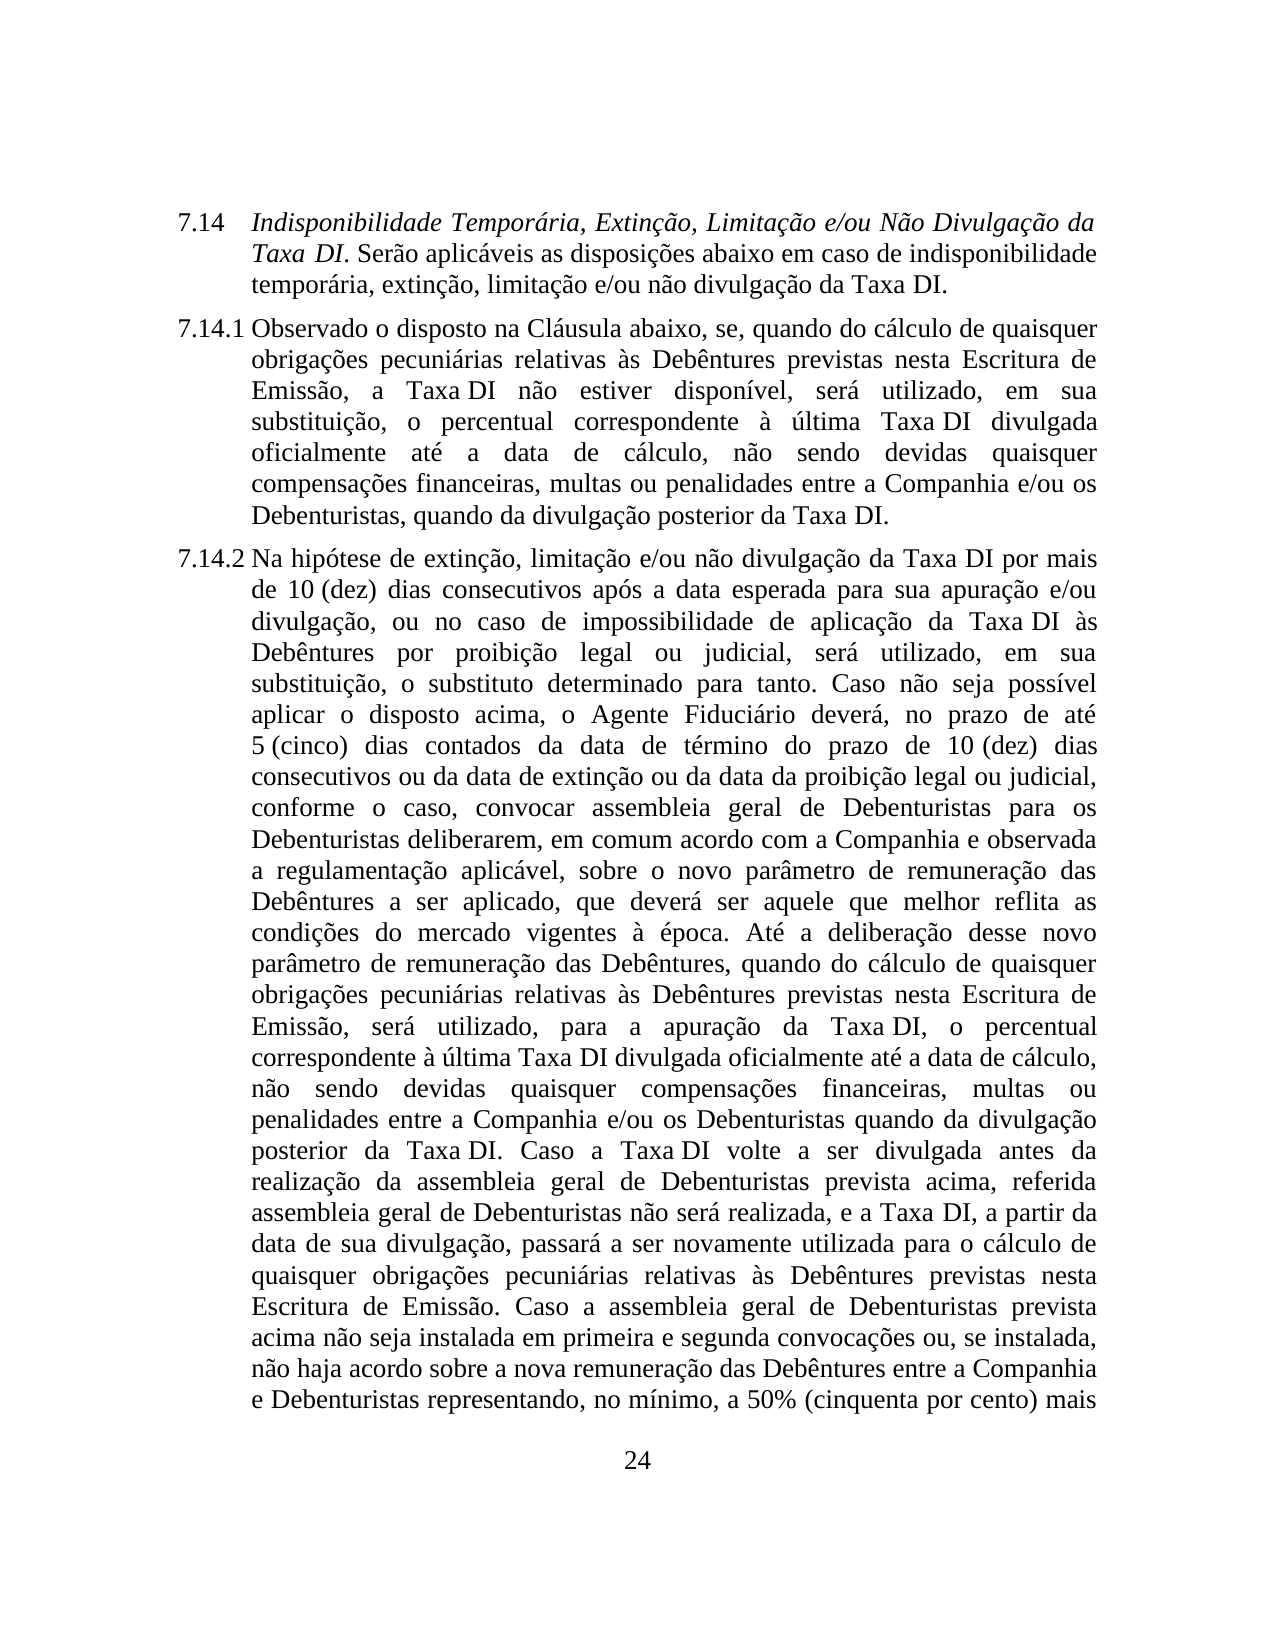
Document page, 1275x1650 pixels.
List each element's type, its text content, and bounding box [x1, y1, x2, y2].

list Indisponibilidade Temporária, Extinção, Limitação e/ou Não Divulgação da Taxa DI. Serão aplicáveis as disposições abaixo em caso de indisponibilidade temporária, extinção, limitação e/ou não divulgação da Taxa DI. [177, 206, 1098, 299]
list Observado o disposto na Cláusula 7.14.2 abaixo, se, quando do cálculo de quaisquer obrigações pecuniárias relativas às Debêntures previstas nesta Escritura de Emissão, a Taxa DI não estiver disponível, será utilizado, em sua substituição, o percentual correspondente à última Taxa DI divulgada oficialmente até a data de cálculo, não sendo devidas quaisquer compensações financeiras, multas ou penalidades entre a Companhia e/ou os Debenturistas, quando da divulgação posterior da Taxa DI. [177, 312, 1098, 530]
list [177, 542, 1098, 1414]
